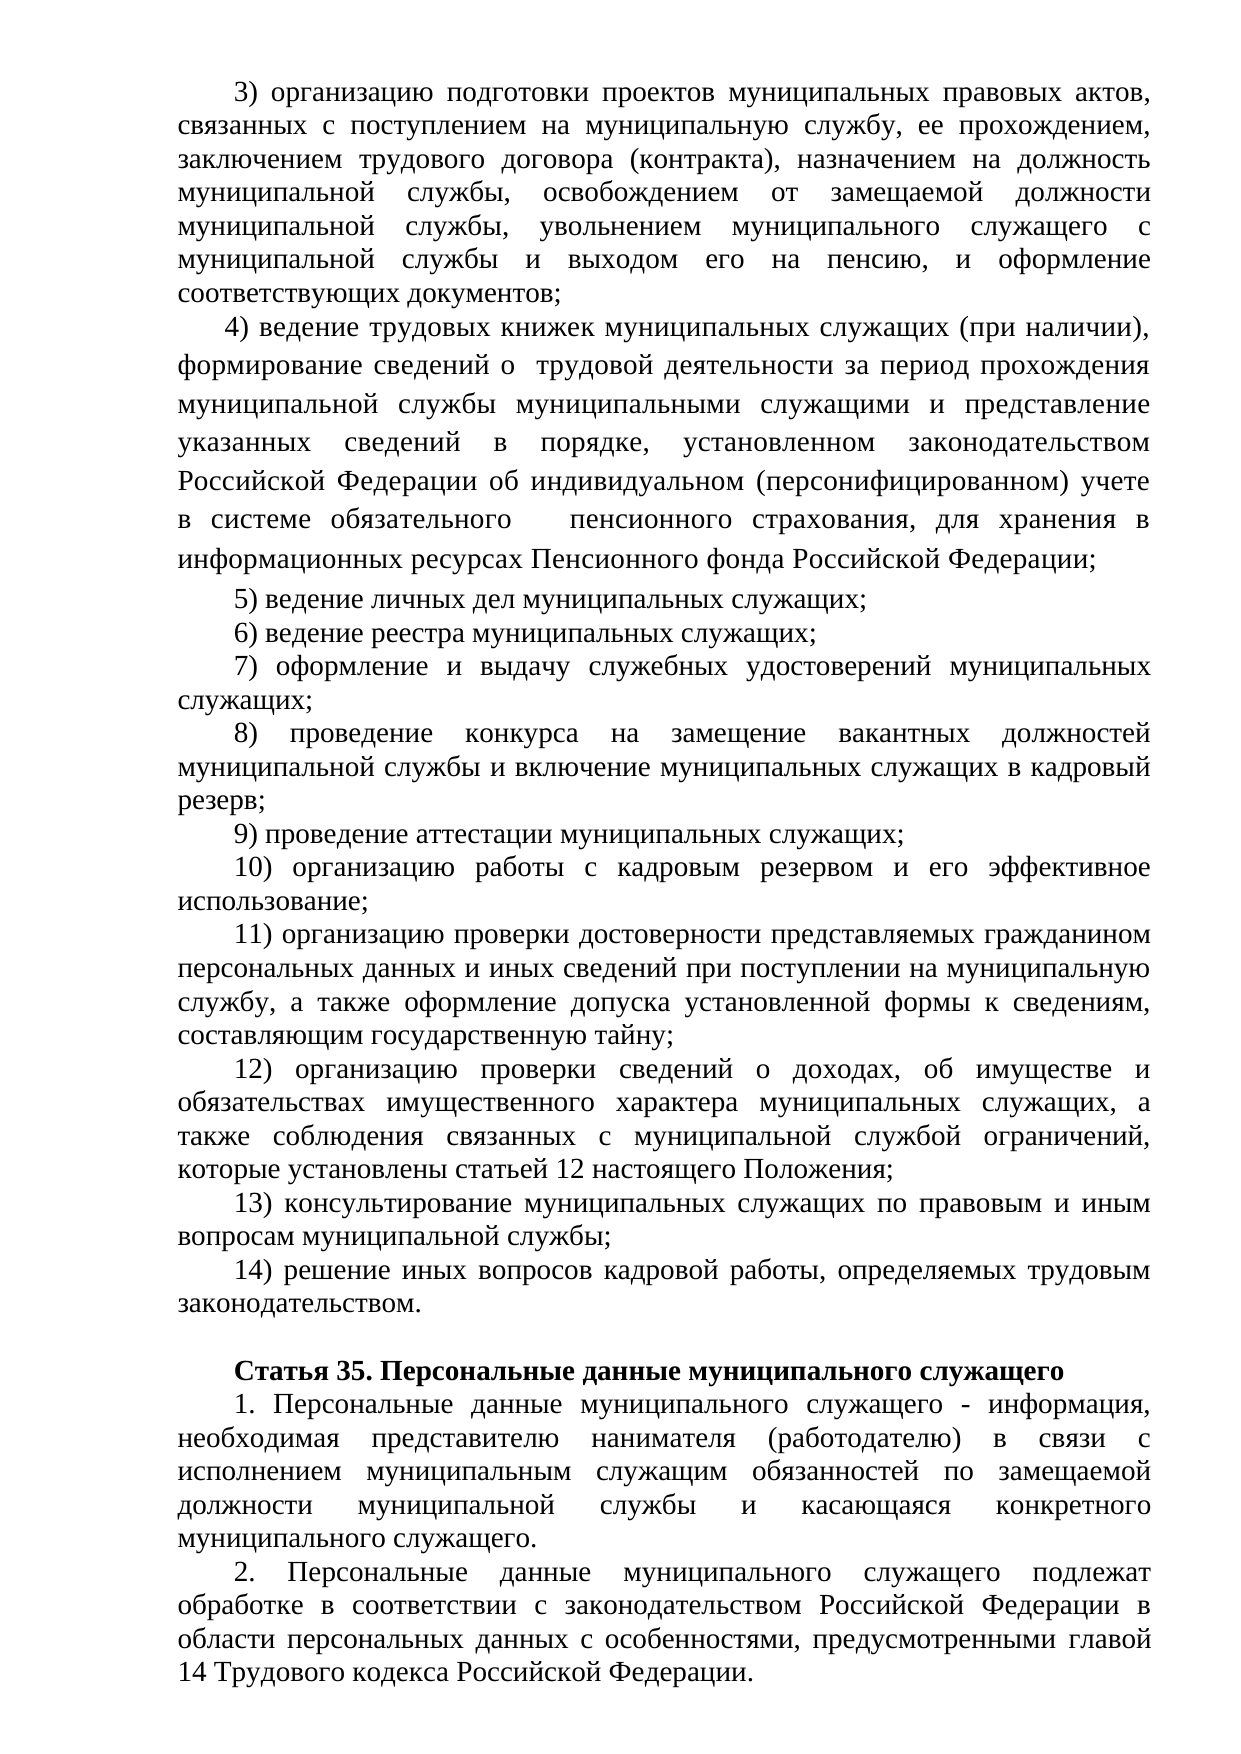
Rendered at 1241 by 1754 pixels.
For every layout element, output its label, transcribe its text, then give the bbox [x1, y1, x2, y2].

text 10) организацию работы с кадровым резервом и его эффективное использование; [177, 849, 1152, 917]
text 9) проведение аттестации муниципальных служащих; [177, 816, 1152, 849]
text 13) консультирование муниципальных служащих по правовым и иным вопросам муниципальной службы; [177, 1185, 1152, 1252]
text 3) организацию подготовки проектов муниципальных правовых актов, связанных с поступлением на муниципальную службу, ее прохождением, заключением трудового договора (контракта), назначением на должность муниципальной службы, освобождением от замещаемой должности муниципальной службы, увольнением муниципального служащего с муниципальной службы и выходом его на пенсию, и оформление соответствующих документов; [177, 74, 1152, 309]
text 2. Персональные данные муниципального служащего подлежат обработке в соответствии с законодательством Российской Федерации в области персональных данных с особенностями, предусмотренными главой 14 Трудового кодекса Российской Федерации. [177, 1554, 1152, 1688]
text 4) ведение трудовых книжек муниципальных служащих (при наличии), формирование сведений о трудовой деятельности за период прохождения муниципальной службы муниципальными служащими и представление указанных сведений в порядке, установленном законодательством Российской Федерации об индивидуальном (персонифицированном) учете в системе обязательного пенсионного страхования, для хранения в информационных ресурсах Пенсионного фонда Российской Федерации; [177, 309, 1152, 576]
text 5) ведение личных дел муниципальных служащих; [177, 581, 1152, 615]
text 6) ведение реестра муниципальных служащих; [177, 615, 1152, 648]
text 8) проведение конкурса на замещение вакантных должностей муниципальной службы и включение муниципальных служащих в кадровый резерв; [177, 715, 1152, 816]
text 14) решение иных вопросов кадровой работы, определяемых трудовым законодательством. [177, 1252, 1152, 1319]
text Статья 35. Персональные данные муниципального служащего [177, 1353, 1152, 1386]
text 11) организацию проверки достоверности представляемых гражданином персональных данных и иных сведений при поступлении на муниципальную службу, а также оформление допуска установленной формы к сведениям, составляющим государственную тайну; [177, 917, 1152, 1051]
text 12) организацию проверки сведений о доходах, об имуществе и обязательствах имущественного характера муниципальных служащих, а также соблюдения связанных с муниципальной службой ограничений, которые установлены статьей 12 настоящего Положения; [177, 1051, 1152, 1185]
text 7) оформление и выдачу служебных удостоверений муниципальных служащих; [177, 648, 1152, 715]
text 1. Персональные данные муниципального служащего - информация, необходимая представителю нанимателя (работодателю) в связи с исполнением муниципальным служащим обязанностей по замещаемой должности муниципальной службы и касающаяся конкретного муниципального служащего. [177, 1386, 1152, 1554]
